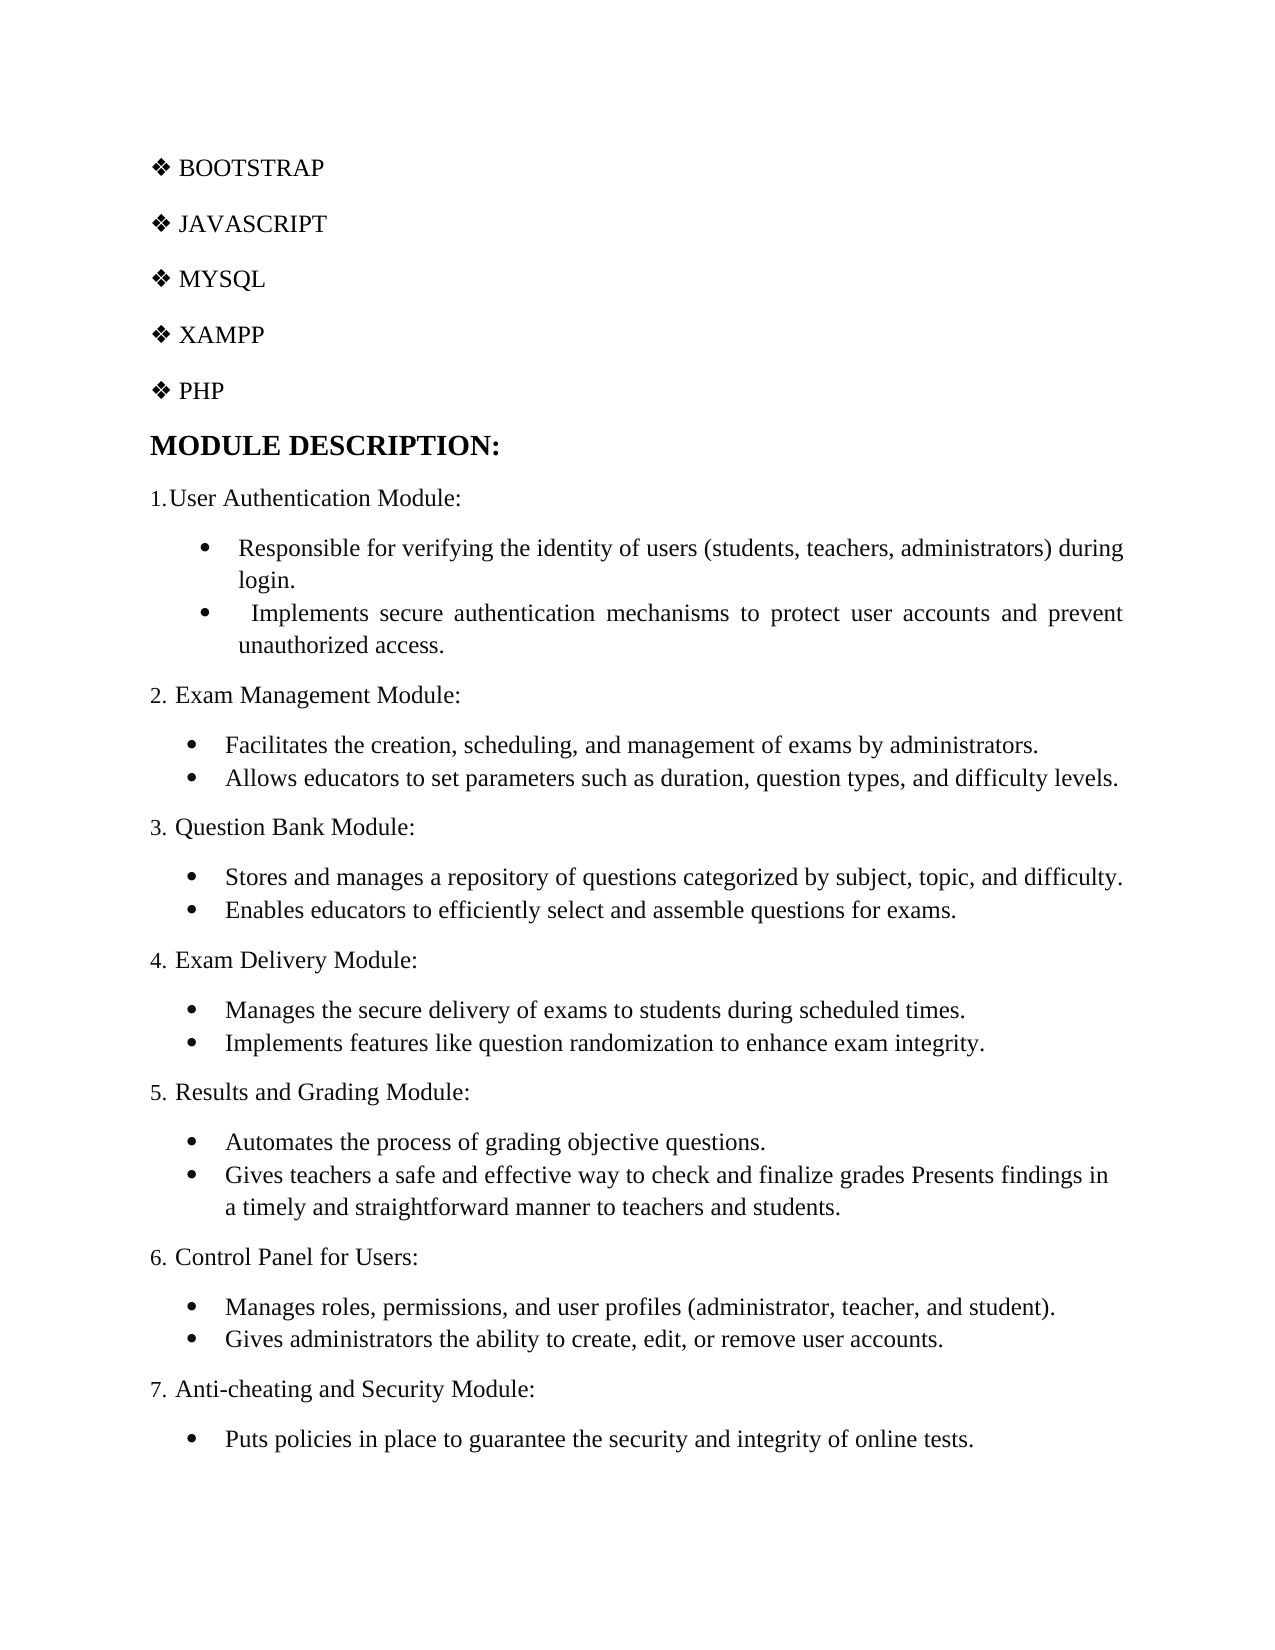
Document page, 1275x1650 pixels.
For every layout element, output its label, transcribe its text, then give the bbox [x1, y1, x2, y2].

list Allows educators to set parameters such as duration, question types, and difficulty levels. [187, 763, 1137, 792]
list Puts policies in place to guarantee the security and integrity of online tests. [187, 1424, 1137, 1453]
list BOOTSTRAP [150, 149, 1137, 184]
list PHP [150, 372, 1137, 406]
list Implements features like question randomization to enhance exam integrity. [187, 1028, 1137, 1056]
list Stores and manages a repository of questions categorized by subject, topic, and difficulty. [187, 862, 1137, 891]
list User Authentication Module: [150, 483, 1137, 512]
list JAVASCRIPT [150, 205, 1137, 239]
list Gives teachers a safe and effective way to check and finalize grades Presents findings in a timely and straightforward manner to teachers and students. [187, 1160, 1125, 1221]
list Exam Management Module: [150, 680, 1137, 709]
list Manages roles, permissions, and user profiles (administrator, teacher, and student). [187, 1292, 1137, 1320]
list Manages the secure delivery of exams to students during scheduled times. [187, 995, 1137, 1023]
list Facilitates the creation, scheduling, and management of exams by administrators. [187, 730, 1137, 759]
list Anti-cheating and Security Module: [150, 1374, 1137, 1403]
list Implements secure authentication mechanisms to protect user accounts and prevent unauthorized access. [201, 598, 1124, 659]
list MYSQL [150, 261, 1137, 295]
list Exam Delivery Module: [150, 945, 1137, 974]
list Results and Grading Module: [150, 1077, 1137, 1106]
list Responsible for verifying the identity of users (students, teachers, administrators) during login. [201, 533, 1125, 594]
subtitle MODULE DESCRIPTION: [150, 428, 1137, 462]
list XAMPP [150, 317, 1137, 351]
list Enables educators to efficiently select and assemble questions for exams. [187, 895, 1137, 924]
list Automates the process of grading objective questions. [187, 1127, 1137, 1156]
list Gives administrators the ability to create, edit, or remove user accounts. [187, 1324, 1137, 1353]
list Question Bank Module: [150, 812, 1137, 841]
list Control Panel for Users: [150, 1242, 1137, 1270]
